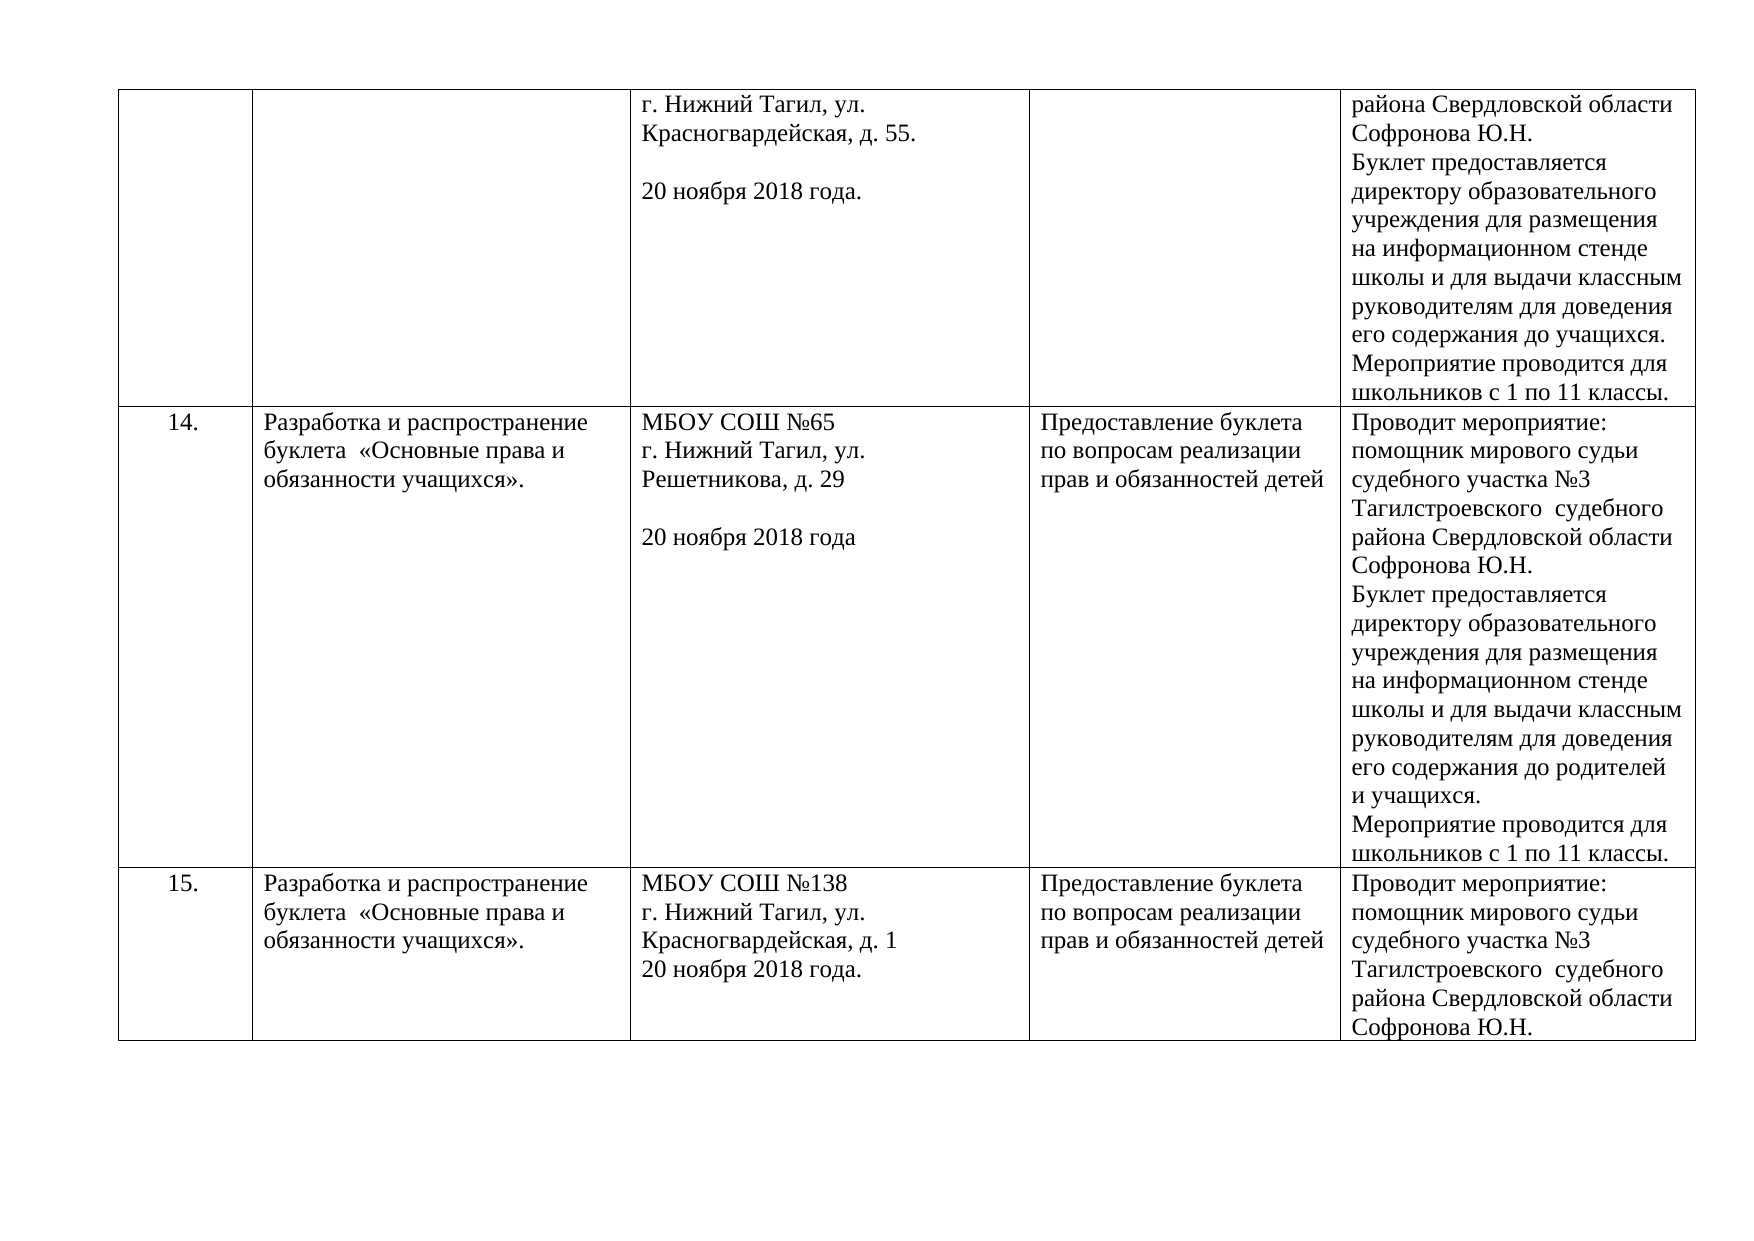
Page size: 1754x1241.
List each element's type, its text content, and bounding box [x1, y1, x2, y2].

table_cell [253, 868, 630, 1040]
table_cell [253, 90, 630, 406]
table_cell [631, 90, 1029, 406]
table_cell Предоставление буклета по вопросам реализации прав и обязанностей детей [1030, 407, 1340, 867]
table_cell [1030, 868, 1340, 1040]
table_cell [1341, 868, 1695, 1040]
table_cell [1341, 90, 1695, 406]
table_cell МБОУ СОШ №65 г. Нижний Тагил, ул. Решетникова, д. 29 20 ноября 2018 года [631, 407, 1029, 867]
table_cell Разработка и распространение буклета «Основные права и обязанности учащихся». [253, 407, 630, 867]
table_cell [119, 407, 252, 867]
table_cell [631, 868, 1029, 1040]
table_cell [1030, 90, 1340, 406]
table_cell [119, 868, 252, 1040]
table_cell [119, 90, 252, 406]
